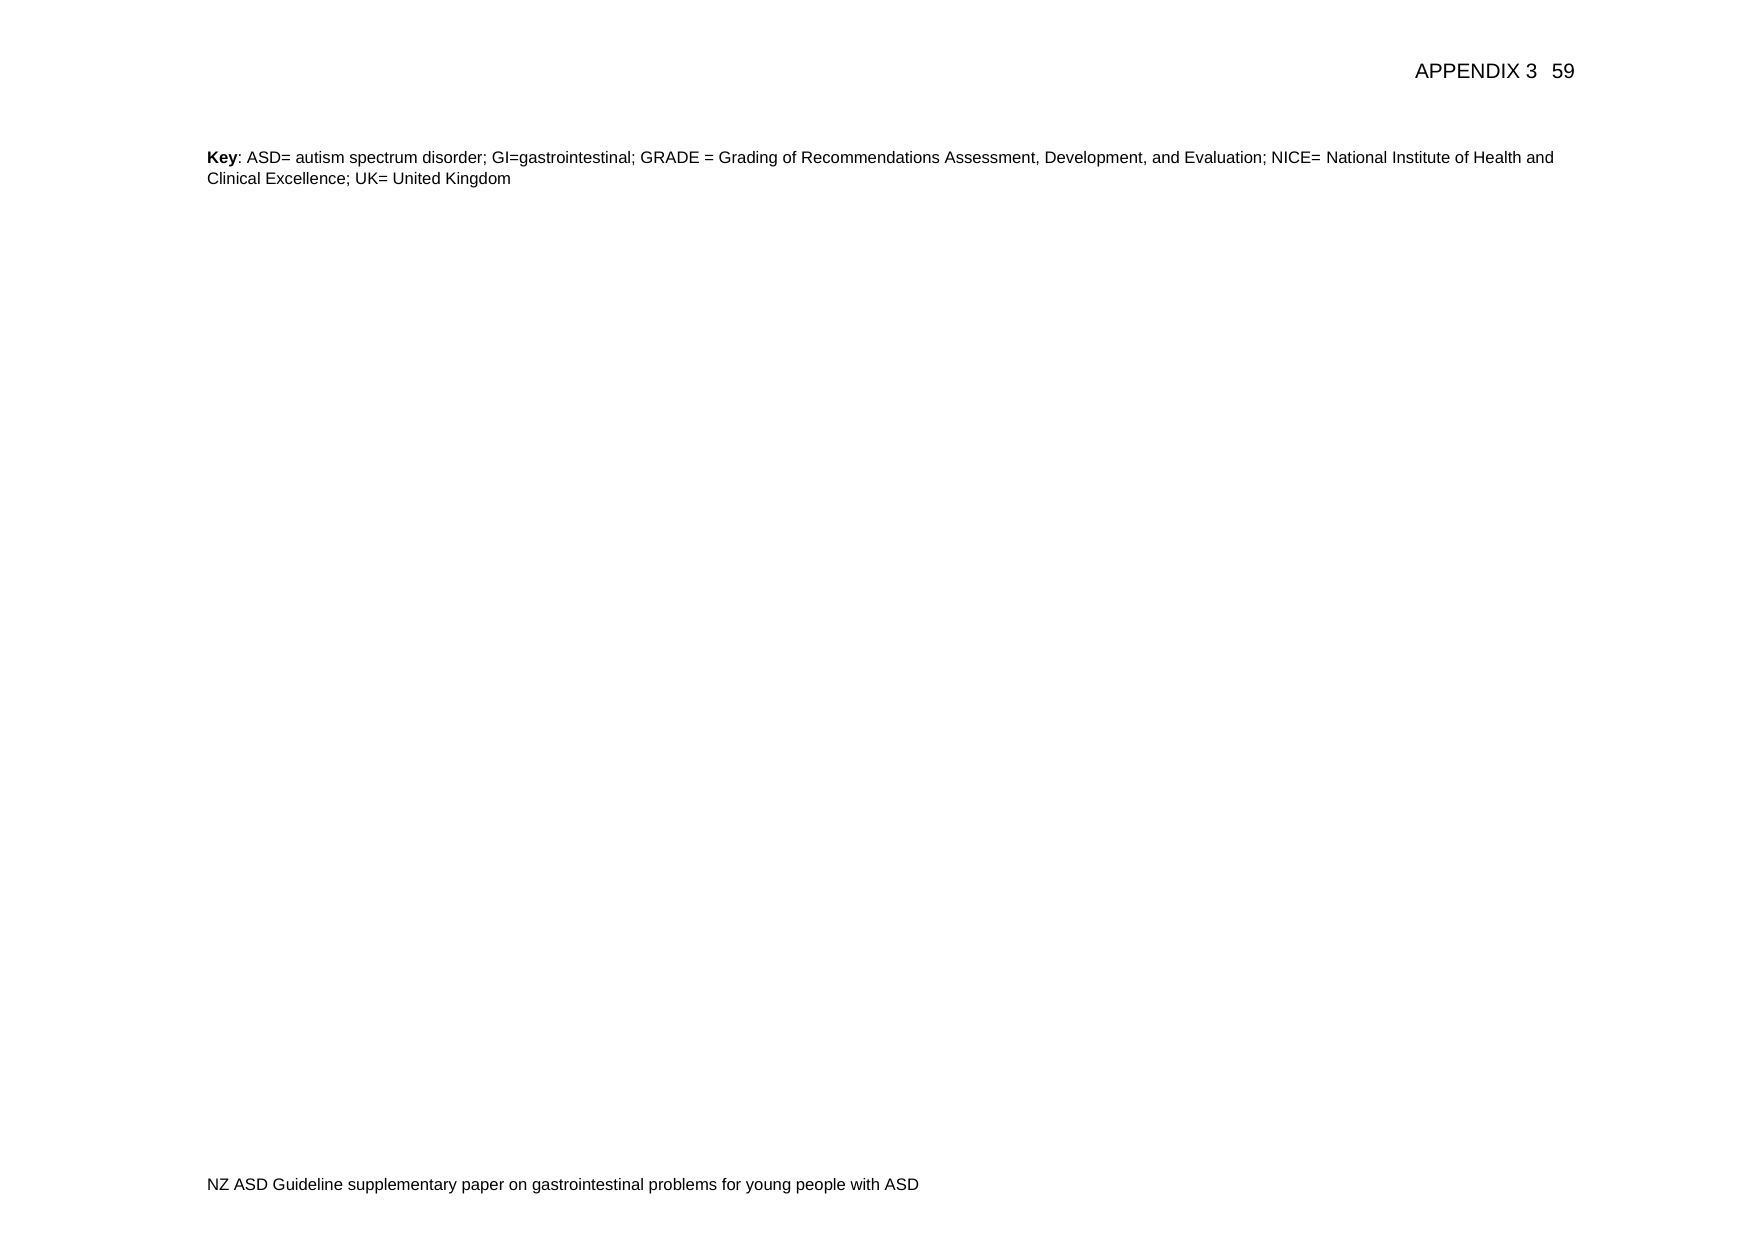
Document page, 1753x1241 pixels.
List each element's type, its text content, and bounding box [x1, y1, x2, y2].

text Key: ASD= autism spectrum disorder; GI=gastrointestinal; GRADE = Grading of Recommendations Assessment, Development, and Evaluation; NICE= National Institute of Health and Clinical Excellence; UK= United Kingdom [207, 148, 1575, 188]
